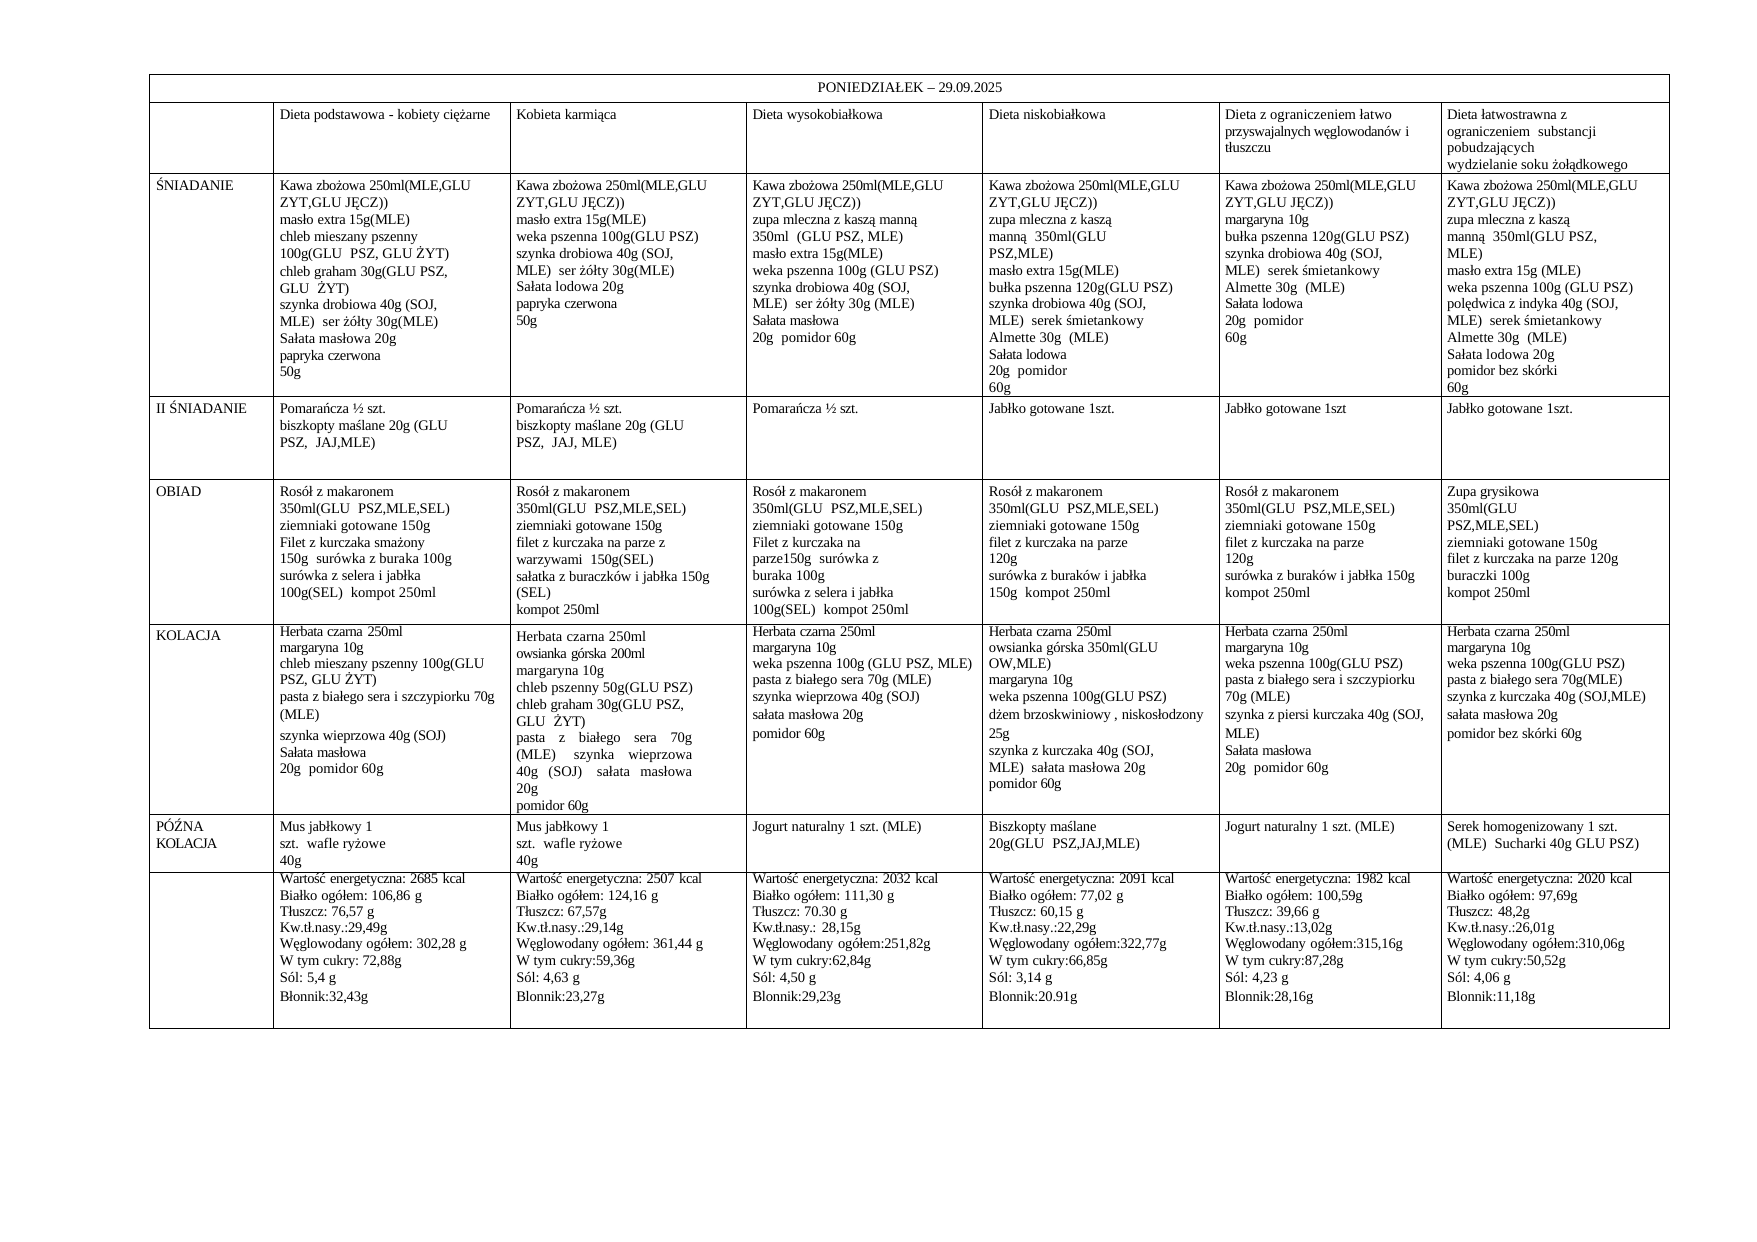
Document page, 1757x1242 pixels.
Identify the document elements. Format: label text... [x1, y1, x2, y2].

table_cell Herbata czarna 250ml [983, 625, 1219, 640]
table_cell margaryna 10g [1220, 640, 1441, 657]
table_cell KOLACJA [150, 625, 273, 814]
table_cell Białko ogółem: 77,02 g [983, 888, 1219, 904]
table_cell Kw.tł.nasy.:29,49g [274, 921, 510, 937]
table_cell Dieta wysokobiałkowa [747, 103, 982, 173]
table_cell OW,MLE) [983, 657, 1219, 673]
table_cell Pomarańcza ½ szt. biszkopty maślane 20g (GLU PSZ, JAJ,MLE) [274, 397, 510, 479]
table_cell Węglowodany ogółem:315,16g [1220, 937, 1441, 953]
table_cell sałata masłowa 20g [747, 706, 982, 724]
table_cell Białko ogółem: 100,59g [1220, 888, 1441, 904]
table_cell 70g (MLE) [1220, 689, 1441, 706]
table_cell Kawa zbożowa 250ml(MLE,GLU ZYT,GLU JĘCZ)) zupa mleczna z kaszą manną 350ml(GLU PSZ,MLE) masło extra 15g(MLE) bułka pszenna 120g(GLU PSZ) szynka drobiowa 40g (SOJ, MLE) serek śmietankowy Almette 30g (MLE) Sałata lodowa 20g pomidor 60g [983, 174, 1219, 396]
table_cell Białko ogółem: 97,69g [1442, 888, 1669, 904]
table_cell Białko ogółem: 124,16 g [511, 888, 746, 904]
table_cell OBIAD [150, 480, 273, 624]
table_cell Kw.tł.nasy.:22,29g [983, 921, 1219, 937]
table_cell Dieta niskobiałkowa [983, 103, 1219, 173]
table_cell Kobieta karmiąca [511, 103, 746, 173]
table_cell Kw.tł.nasy.:29,14g [511, 921, 746, 937]
table_cell Wartość energetyczna: 2020 kcal [1442, 873, 1669, 888]
table_cell Biszkopty maślane 20g(GLU PSZ,JAJ,MLE) [983, 815, 1219, 872]
table_cell Kw.tł.nasy.:26,01g [1442, 921, 1669, 937]
table_cell [150, 103, 273, 173]
table_cell pomidor bez skórki 60g [1442, 724, 1669, 814]
table_cell Sól: 4,06 g [1442, 969, 1669, 987]
table_cell margaryna 10g [1442, 640, 1669, 657]
table_cell pasta z białego sera 70g(MLE) [1442, 673, 1669, 689]
table_cell Tłuszcz: 76,57 g [274, 905, 510, 921]
table_cell weka pszenna 100g(GLU PSZ) [983, 689, 1219, 706]
table_cell II ŚNIADANIE [150, 397, 273, 479]
table_cell [150, 873, 273, 1028]
table_cell Dieta z ograniczeniem łatwo przyswajalnych węglowodanów i tłuszczu [1220, 103, 1441, 173]
table_cell Tłuszcz: 60,15 g [983, 905, 1219, 921]
table_cell Węglowodany ogółem: 361,44 g [511, 937, 746, 953]
table_cell Jabłko gotowane 1szt. [983, 397, 1219, 479]
table_cell Węglowodany ogółem: 302,28 g [274, 937, 510, 953]
table_cell (MLE) [274, 706, 510, 724]
table_cell ŚNIADANIE [150, 174, 273, 396]
table_cell weka pszenna 100g(GLU PSZ) [1442, 657, 1669, 673]
table_cell Herbata czarna 250ml owsianka górska 200ml margaryna 10g chleb pszenny 50g(GLU PSZ) chleb graham 30g(GLU PSZ, GLU ŻYT) pasta z białego sera 70g (MLE) szynka wieprzowa 40g (SOJ) sałata masłowa 20g pomidor 60g [511, 625, 746, 814]
table_cell Pomarańcza ½ szt. [747, 397, 982, 479]
table_cell Węglowodany ogółem:251,82g [747, 937, 982, 953]
table_cell W tym cukry: 72,88g [274, 953, 510, 969]
table_cell owsianka górska 350ml(GLU [983, 640, 1219, 657]
table_cell Blonnik:23,27g [511, 987, 746, 1028]
table_cell Jabłko gotowane 1szt [1220, 397, 1441, 479]
table_cell Herbata czarna 250ml [1442, 625, 1669, 640]
table_cell Sól: 4,63 g [511, 969, 746, 987]
table_cell W tym cukry:59,36g [511, 953, 746, 969]
table_cell pasta z białego sera i szczypiorku [1220, 673, 1441, 689]
table_cell margaryna 10g [983, 673, 1219, 689]
table_cell Kawa zbożowa 250ml(MLE,GLU ZYT,GLU JĘCZ)) masło extra 15g(MLE) chleb mieszany pszenny 100g(GLU PSZ, GLU ŻYT) chleb graham 30g(GLU PSZ, GLU ŻYT) szynka drobiowa 40g (SOJ, MLE) ser żółty 30g(MLE) Sałata masłowa 20g papryka czerwona 50g [274, 174, 510, 396]
table_cell szynka wieprzowa 40g (SOJ) [747, 689, 982, 706]
table_cell dżem brzoskwiniowy , niskosłodzony [983, 706, 1219, 724]
table_cell W tym cukry:87,28g [1220, 953, 1441, 969]
table_cell Kawa zbożowa 250ml(MLE,GLU ZYT,GLU JĘCZ)) zupa mleczna z kaszą manną 350ml (GLU PSZ, MLE) masło extra 15g(MLE) weka pszenna 100g (GLU PSZ) szynka drobiowa 40g (SOJ, MLE) ser żółty 30g (MLE) Sałata masłowa 20g pomidor 60g [747, 174, 982, 396]
table_cell Jogurt naturalny 1 szt. (MLE) [1220, 815, 1441, 872]
table_cell Sól: 4,50 g [747, 969, 982, 987]
table_cell pasta z białego sera i szczypiorku 70g [274, 689, 510, 706]
table_cell Zupa grysikowa 350ml(GLU PSZ,MLE,SEL) ziemniaki gotowane 150g filet z kurczaka na parze 120g buraczki 100g kompot 250ml [1442, 480, 1669, 624]
table_cell szynka z piersi kurczaka 40g (SOJ, [1220, 706, 1441, 724]
table_cell Sól: 5,4 g [274, 969, 510, 987]
table_cell Kawa zbożowa 250ml(MLE,GLU ZYT,GLU JĘCZ)) margaryna 10g bułka pszenna 120g(GLU PSZ) szynka drobiowa 40g (SOJ, MLE) serek śmietankowy Almette 30g (MLE) Sałata lodowa 20g pomidor 60g [1220, 174, 1441, 396]
table_cell Jogurt naturalny 1 szt. (MLE) [747, 815, 982, 872]
table_cell pasta z białego sera 70g (MLE) [747, 673, 982, 689]
table_cell Wartość energetyczna: 2091 kcal [983, 873, 1219, 888]
table_cell Serek homogenizowany 1 szt.(MLE) Sucharki 40g GLU PSZ) [1442, 815, 1669, 872]
table_cell sałata masłowa 20g [1442, 706, 1669, 724]
table_cell szynka wieprzowa 40g (SOJ) Sałata masłowa 20g pomidor 60g [274, 724, 510, 814]
table_cell Mus jabłkowy 1 szt. wafle ryżowe 40g [511, 815, 746, 872]
table_cell Jabłko gotowane 1szt. [1442, 397, 1669, 479]
table_cell pomidor 60g [747, 724, 982, 814]
table_cell Wartość energetyczna: 2685 kcal [274, 873, 510, 888]
table_cell Rosół z makaronem 350ml(GLU PSZ,MLE,SEL) ziemniaki gotowane 150g Filet z kurczaka na parze150g surówka z buraka 100g surówka z selera i jabłka 100g(SEL) kompot 250ml [747, 480, 982, 624]
table_cell Rosół z makaronem 350ml(GLU PSZ,MLE,SEL) ziemniaki gotowane 150g filet z kurczaka na parze 120g surówka z buraków i jabłka 150g kompot 250ml [983, 480, 1219, 624]
table_cell Wartość energetyczna: 2507 kcal [511, 873, 746, 888]
table_cell weka pszenna 100g (GLU PSZ, MLE) [747, 657, 982, 673]
table_cell Węglowodany ogółem:322,77g [983, 937, 1219, 953]
table_cell Kawa zbożowa 250ml(MLE,GLU ZYT,GLU JĘCZ)) zupa mleczna z kaszą manną 350ml(GLU PSZ, MLE) masło extra 15g (MLE) weka pszenna 100g (GLU PSZ) polędwica z indyka 40g (SOJ, MLE) serek śmietankowy Almette 30g (MLE) Sałata lodowa 20g pomidor bez skórki 60g [1442, 174, 1669, 396]
table_cell Tłuszcz: 39,66 g [1220, 905, 1441, 921]
table_cell Mus jabłkowy 1 szt. wafle ryżowe 40g [274, 815, 510, 872]
table_cell szynka z kurczaka 40g (SOJ,MLE) [1442, 689, 1669, 706]
table_cell weka pszenna 100g(GLU PSZ) [1220, 657, 1441, 673]
table_cell W tym cukry:66,85g [983, 953, 1219, 969]
table_cell margaryna 10g [747, 640, 982, 657]
table_cell Błonnik:32,43g [274, 987, 510, 1028]
table_cell 25g szynka z kurczaka 40g (SOJ, MLE) sałata masłowa 20g pomidor 60g [983, 724, 1219, 814]
table_cell Dieta podstawowa - kobiety ciężarne [274, 103, 510, 173]
table_cell W tym cukry:62,84g [747, 953, 982, 969]
table_cell W tym cukry:50,52g [1442, 953, 1669, 969]
table_cell Wartość energetyczna: 1982 kcal [1220, 873, 1441, 888]
table_cell Herbata czarna 250ml [747, 625, 982, 640]
table_cell Herbata czarna 250ml [274, 625, 510, 640]
table_cell Tłuszcz: 70.30 g [747, 905, 982, 921]
table_cell Kawa zbożowa 250ml(MLE,GLU ZYT,GLU JĘCZ)) masło extra 15g(MLE) weka pszenna 100g(GLU PSZ) szynka drobiowa 40g (SOJ, MLE) ser żółty 30g(MLE) Sałata lodowa 20g papryka czerwona 50g [511, 174, 746, 396]
table_cell Wartość energetyczna: 2032 kcal [747, 873, 982, 888]
table_cell Rosół z makaronem 350ml(GLU PSZ,MLE,SEL) ziemniaki gotowane 150g filet z kurczaka na parze 120g surówka z buraków i jabłka 150g kompot 250ml [1220, 480, 1441, 624]
table_cell Herbata czarna 250ml [1220, 625, 1441, 640]
table_cell Tłuszcz: 67,57g [511, 905, 746, 921]
table_cell Sól: 4,23 g [1220, 969, 1441, 987]
table_cell MLE) Sałata masłowa 20g pomidor 60g [1220, 724, 1441, 814]
table_cell Pomarańcza ½ szt. biszkopty maślane 20g (GLU PSZ, JAJ, MLE) [511, 397, 746, 479]
table_cell PÓŹNA KOLACJA [150, 815, 273, 872]
table_cell Blonnik:29,23g [747, 987, 982, 1028]
table_cell Białko ogółem: 111,30 g [747, 888, 982, 904]
table_cell margaryna 10g [274, 640, 510, 657]
table_cell Tłuszcz: 48,2g [1442, 905, 1669, 921]
table_cell Blonnik:28,16g [1220, 987, 1441, 1028]
table_cell Blonnik:20.91g [983, 987, 1219, 1028]
table_cell Kw.tł.nasy.:13,02g [1220, 921, 1441, 937]
table_cell chleb mieszany pszenny 100g(GLU [274, 657, 510, 673]
table_cell Dieta łatwostrawna z ograniczeniem substancji pobudzających wydzielanie soku żołądkowego [1442, 103, 1669, 173]
table_cell Sól: 3,14 g [983, 969, 1219, 987]
table_cell Białko ogółem: 106,86 g [274, 888, 510, 904]
table_cell PSZ, GLU ŻYT) [274, 673, 510, 689]
table_cell Węglowodany ogółem:310,06g [1442, 937, 1669, 953]
table_cell Rosół z makaronem 350ml(GLU PSZ,MLE,SEL) ziemniaki gotowane 150g Filet z kurczaka smażony 150g surówka z buraka 100g surówka z selera i jabłka 100g(SEL) kompot 250ml [274, 480, 510, 624]
table_header PONIEDZIAŁEK – 29.09.2025 [150, 75, 1669, 102]
table_cell Kw.tł.nasy.: 28,15g [747, 921, 982, 937]
table_cell Rosół z makaronem 350ml(GLU PSZ,MLE,SEL) ziemniaki gotowane 150g filet z kurczaka na parze z warzywami 150g(SEL) sałatka z buraczków i jabłka 150g (SEL) kompot 250ml [511, 480, 746, 624]
table_cell Blonnik:11,18g [1442, 987, 1669, 1028]
